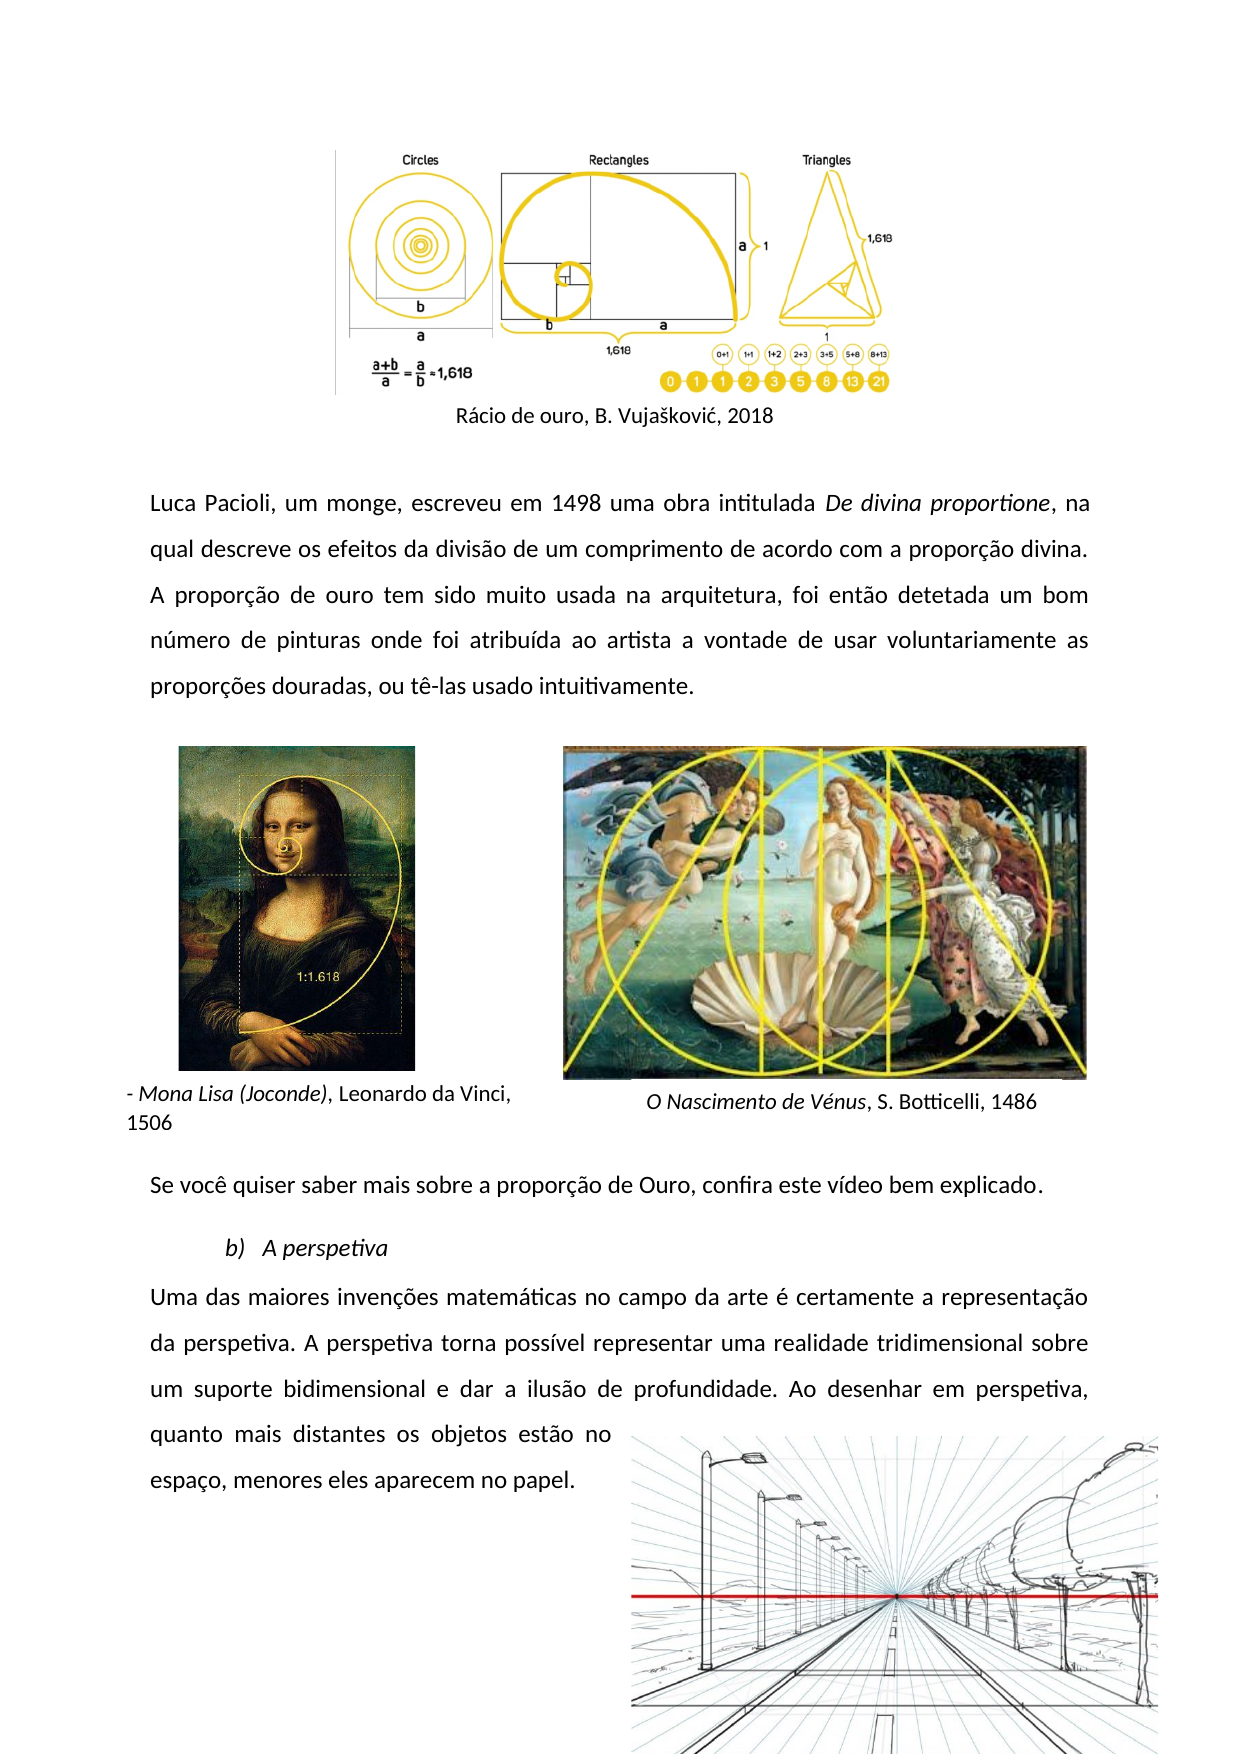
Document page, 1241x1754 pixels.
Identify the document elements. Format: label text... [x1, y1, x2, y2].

picture [178, 746, 416, 1071]
picture [631, 1436, 1159, 1754]
picture [335, 150, 906, 395]
text Se você quiser saber mais sobre a proporção de Ouro, confira este vídeo bem explicado. [150, 1169, 1090, 1200]
list A perspetiva [225, 1232, 1090, 1262]
picture [563, 746, 1087, 1080]
text Uma das maiores invenções matemáticas no campo da arte é certamente a representação da perspetiva. A perspetiva torna possível representar uma realidade tridimensional sobre um suporte bidimensional e dar a ilusão de profundidade. Ao desenhar em perspetiva, quanto mais distantes os objetos estão no espaço, menores eles aparecem no papel. [150, 1281, 1090, 1495]
text Luca Pacioli, um monge, escreveu em 1498 uma obra intitulada De divina proportione, na qual descreve os efeitos da divisão de um comprimento de acordo com a proporção divina. A proporção de ouro tem sido muito usada na arquitetura, foi então detetada um bom número de pinturas onde foi atribuída ao artista a vontade de usar voluntariamente as proporções douradas, ou tê-las usado intuitivamente. [150, 487, 1090, 701]
